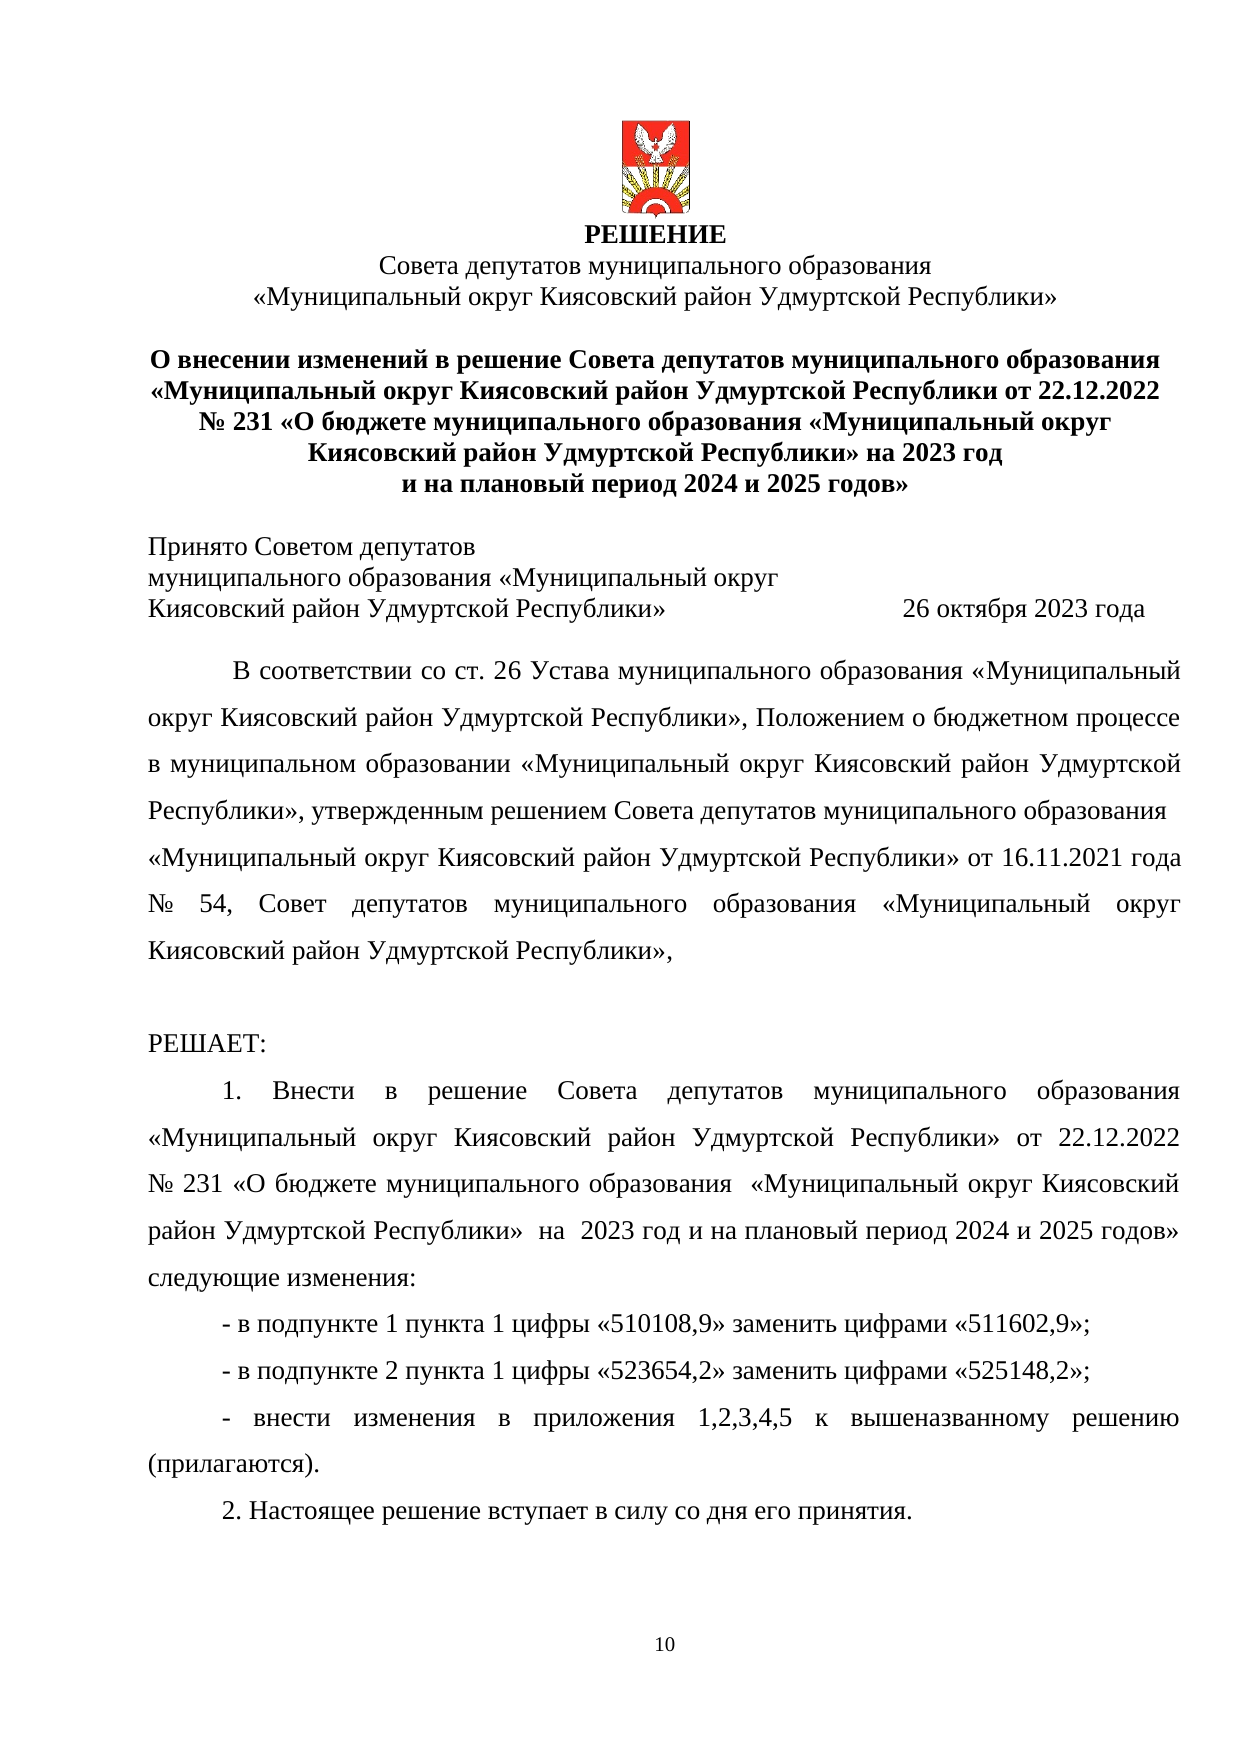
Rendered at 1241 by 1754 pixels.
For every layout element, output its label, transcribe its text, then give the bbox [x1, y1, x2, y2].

text Киясовский район Удмуртской Республики» 26 октября 2023 года [148, 592, 1181, 623]
text муниципального образования «Муниципальный округ [148, 561, 1181, 592]
text Совета депутатов муниципального образования [148, 249, 1163, 280]
picture [620, 118, 691, 219]
text «Муниципальный округ Киясовский район Удмуртской Республики» [148, 280, 1163, 312]
text - в подпункте 1 пункта 1 цифры «510108,9» заменить цифрами «511602,9»; [148, 1307, 1181, 1339]
text «Муниципальный округ Киясовский район Удмуртской Республики» от 16.11.2021 года № 54, Совет депутатов муниципального образования «Муниципальный округ Киясовский район Удмуртской Республики», [148, 841, 1181, 965]
text В соответствии со ст. 26 Устава муниципального образования «Муниципальный округ Киясовский район Удмуртской Республики», Положением о бюджетном процессе в муниципальном образовании «Муниципальный округ Киясовский район Удмуртской Республики», утвержденным решением Совета депутатов муниципального образования [148, 654, 1181, 825]
text 1. Внести в решение Совета депутатов муниципального образования «Муниципальный округ Киясовский район Удмуртской Республики» от 22.12.2022 № 231 «О бюджете муниципального образования «Муниципальный округ Киясовский район Удмуртской Республики» на 2023 год и на плановый период 2024 и 2025 годов» следующие изменения: [148, 1074, 1181, 1292]
text - внести изменения в приложения 1,2,3,4,5 к вышеназванному решению (прилагаются). [148, 1401, 1181, 1479]
text - в подпункте 2 пункта 1 цифры «523654,2» заменить цифрами «525148,2»; [148, 1354, 1181, 1385]
text РЕШАЕТ: [148, 1027, 1181, 1059]
text 2. Настоящее решение вступает в силу со дня его принятия. [148, 1494, 1181, 1525]
text О внесении изменений в решение Совета депутатов муниципального образования «Муниципальный округ Киясовский район Удмуртской Республики от 22.12.2022 № 231 «О бюджете муниципального образования «Муниципальный округ Киясовский район Удмуртской Республики» на 2023 год [148, 343, 1163, 467]
text и на плановый период 2024 и 2025 годов» [148, 467, 1163, 498]
text РЕШЕНИЕ [148, 218, 1163, 249]
text Принято Советом депутатов [148, 529, 1181, 561]
